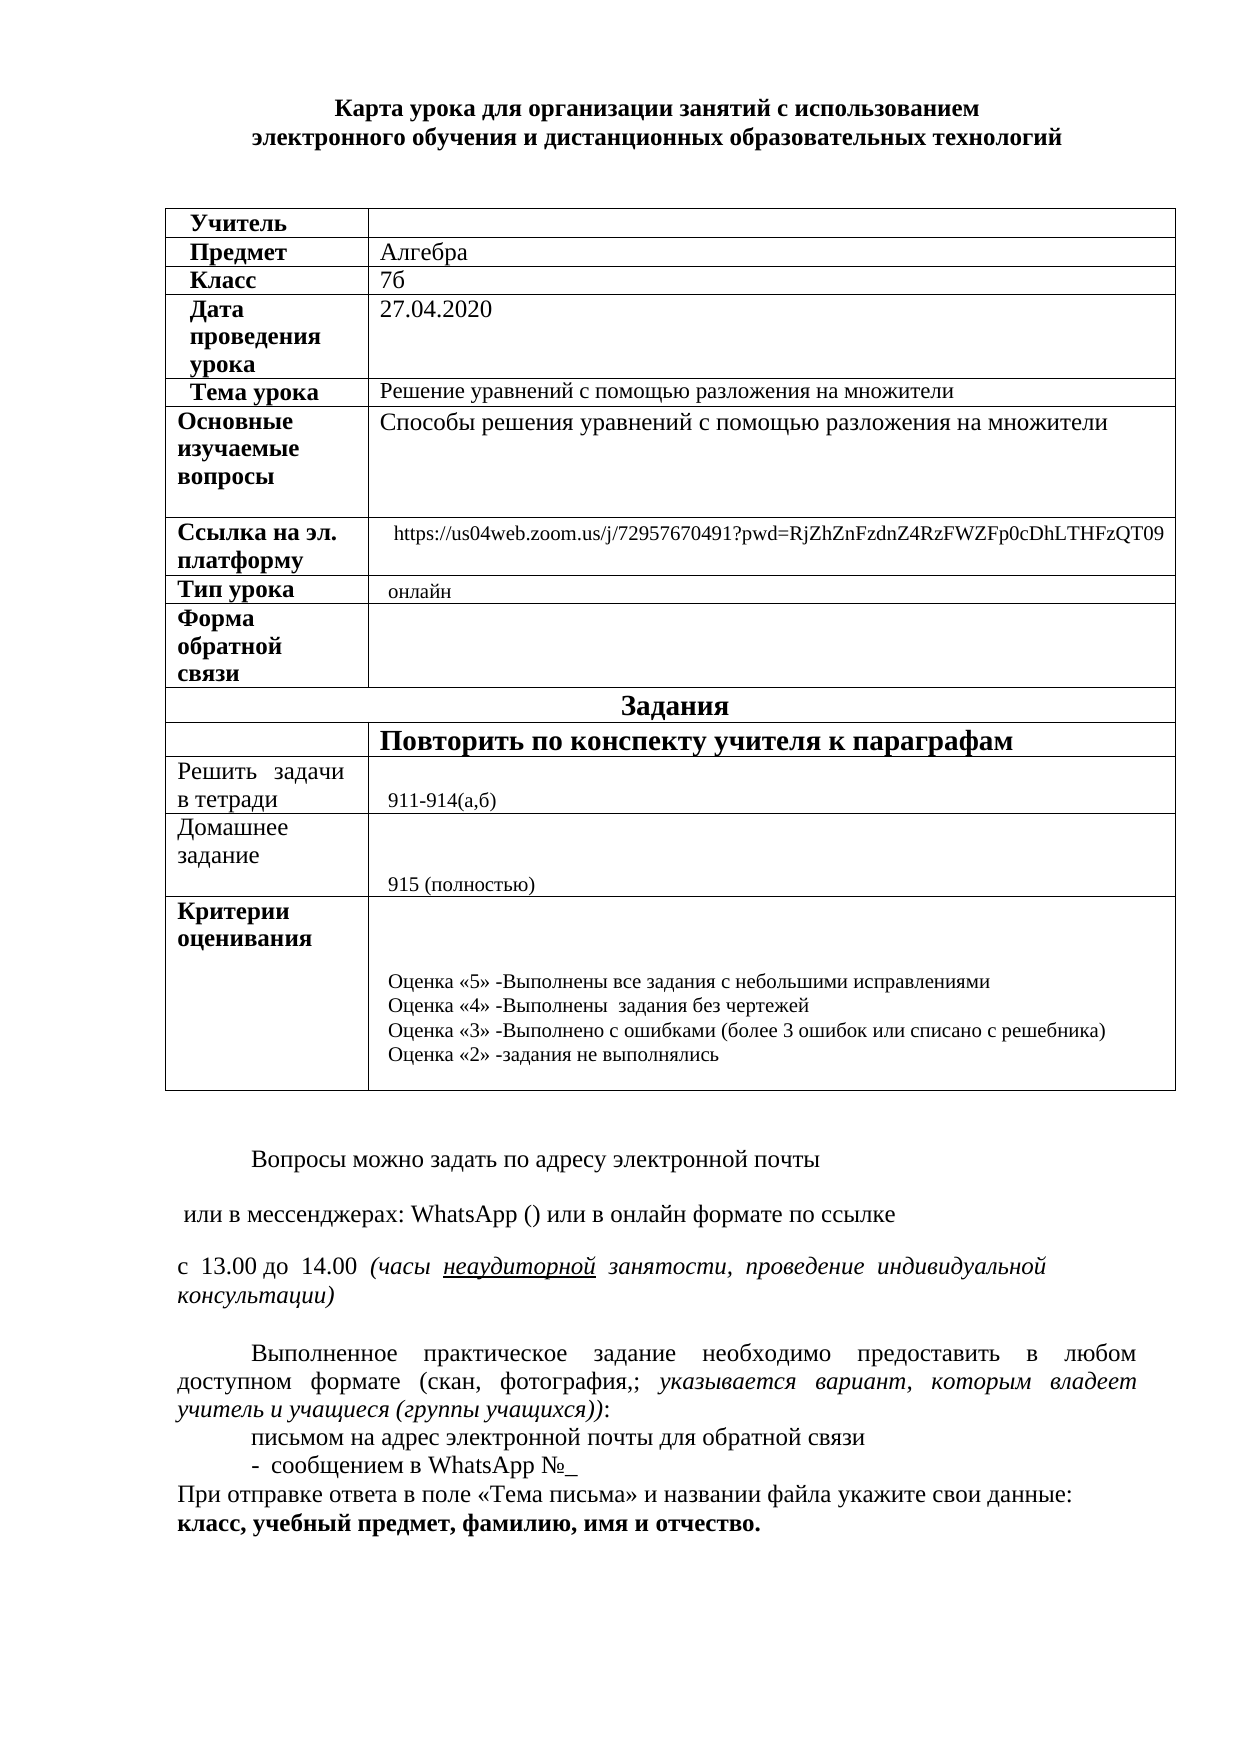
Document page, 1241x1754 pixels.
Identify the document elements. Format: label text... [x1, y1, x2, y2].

text При отправке ответа в поле «Тема письма» и названии файла укажите свои данные: класс, учебный предмет, фамилию, имя и отчество. [177, 1480, 1137, 1537]
table_header Учитель [166, 209, 368, 237]
text с 13.00 до 14.00 (часы неаудиторной занятости, проведение индивидуальной [177, 1251, 1150, 1280]
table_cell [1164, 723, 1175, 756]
table_cell 915 (полностью) [369, 814, 1175, 896]
list сообщением в WhatsApp №_ [251, 1451, 1150, 1479]
table_cell Тема урока [166, 379, 368, 406]
table_cell Решить задачи в тетради [166, 757, 368, 812]
table_cell Алгебра [369, 238, 1175, 266]
text письмом на адрес электронной почты для обратной связи [177, 1423, 1137, 1451]
text или в мессенджерах: WhatsApp () или в онлайн формате по ссылке [177, 1201, 1137, 1228]
table_cell 7б [369, 267, 1175, 294]
table_cell Дата проведения урока [166, 295, 368, 378]
table_cell Домашнее задание [166, 814, 368, 896]
table_cell ﻿ ﻿https://us04web.zoom.us/j/72957670491?pwd=RjZhZnFzdnZ4RzFWZFp0cDhLTHFzQT09 [369, 518, 1175, 575]
table_cell Предмет [166, 238, 368, 266]
table_cell [369, 604, 1175, 687]
text электронного обучения и дистанционных образовательных технологий [150, 122, 1164, 151]
table_cell Задания [166, 688, 1175, 722]
table_cell Оценка «5» -Выполнены все задания с небольшими исправлениями Оценка «4» -Выполнены задания без чертежей Оценка «3» -Выполнено с ошибками (более 3 ошибок или списано с решебника) Оценка «2» -задания не выполнялись [369, 897, 1175, 1090]
text консультации) [177, 1280, 1150, 1309]
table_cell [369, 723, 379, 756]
table_header [369, 209, 1175, 237]
table_cell [166, 723, 368, 756]
table_cell 27.04.2020 [369, 295, 1175, 378]
table_cell Критерии оценивания [166, 897, 368, 1090]
text Карта урока для организации занятий с использованием [150, 93, 1164, 122]
table_cell Тип урока [166, 576, 368, 603]
table_cell Основные изучаемые вопросы [166, 407, 368, 517]
table_cell Форма обратной связи [166, 604, 368, 687]
table_cell 911-914(а,б) [369, 757, 1175, 812]
table_cell Ссылка на эл. платформу [166, 518, 368, 575]
table_cell Способы решения уравнений с помощью разложения на множители [369, 407, 1175, 517]
text Вопросы можно задать по адресу электронной почты [177, 1146, 1137, 1173]
text Выполненное практическое задание необходимо предоставить в любом доступном формате (скан, фотография,; указывается вариант, которым владеет учитель и учащиеся (группы учащихся)): [177, 1339, 1137, 1423]
table_cell онлайн [369, 576, 1175, 603]
table_cell Решение уравнений с помощью разложения на множители [369, 379, 1175, 406]
table_cell Класс [166, 267, 368, 294]
